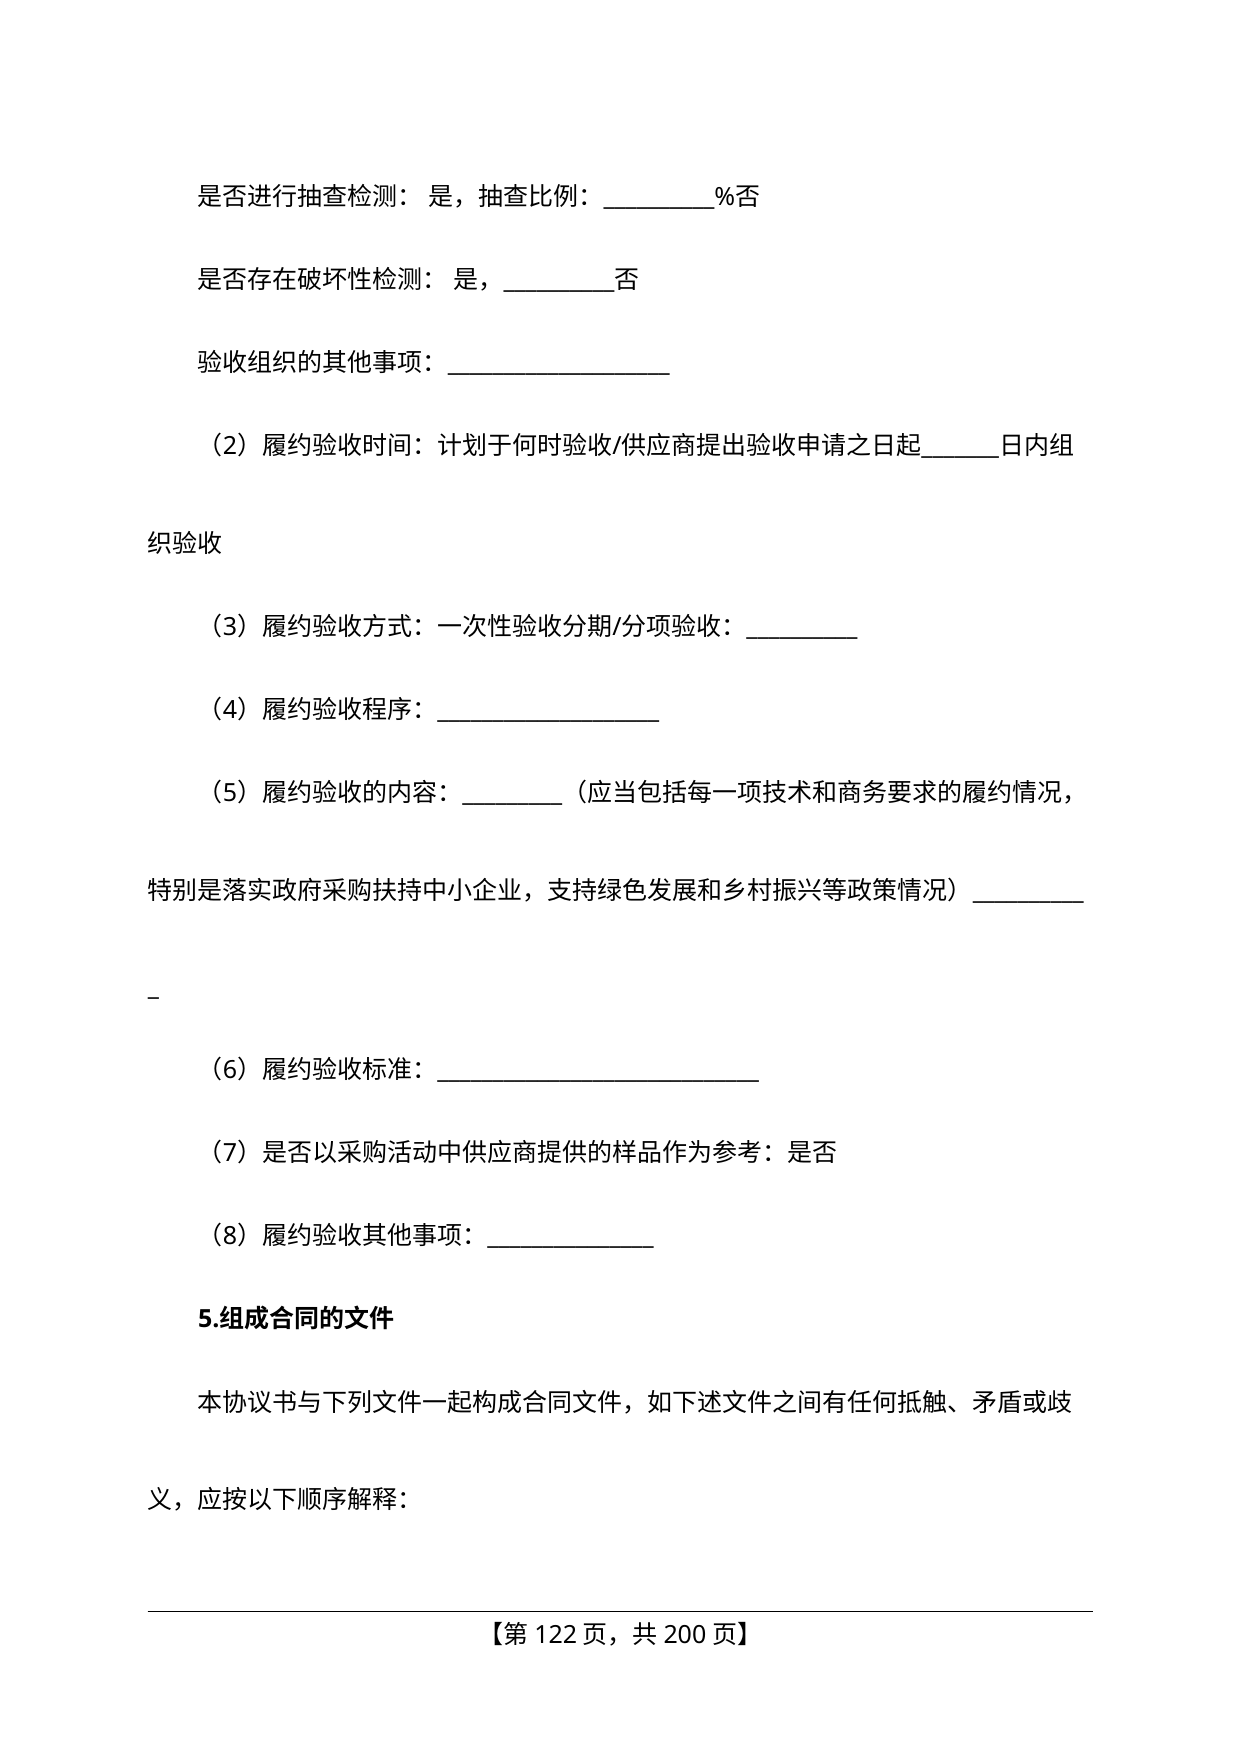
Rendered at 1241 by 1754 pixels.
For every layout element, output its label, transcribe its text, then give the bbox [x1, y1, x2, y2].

text （7）是否以采购活动中供应商提供的样品作为参考：是否 [148, 1118, 1092, 1183]
text （6）履约验收标准：_____________________________ [148, 1035, 1092, 1100]
text （5）履约验收的内容：_________（应当包括每一项技术和商务要求的履约情况，特别是落实政府采购扶持中小企业，支持绿色发展和乡村振兴等政策情况）___________ [148, 758, 1092, 1018]
text （4）履约验收程序：____________________ [148, 675, 1092, 740]
text 验收组织的其他事项：____________________ [148, 328, 1092, 393]
text （2）履约验收时间：计划于何时验收/供应商提出验收申请之日起_______日内组织验收 [148, 411, 1092, 574]
text 本协议书与下列文件一起构成合同文件，如下述文件之间有任何抵触、矛盾或歧义，应按以下顺序解释： [148, 1368, 1092, 1530]
text 是否进行抽查检测： 是，抽查比例：__________%否 [148, 162, 1092, 227]
text 是否存在破坏性检测： 是，__________否 [148, 245, 1092, 310]
text （8）履约验收其他事项：_______________ [148, 1201, 1092, 1266]
text 5.组成合同的文件 [148, 1284, 1092, 1349]
text （3）履约验收方式：一次性验收分期/分项验收：__________ [148, 592, 1092, 657]
